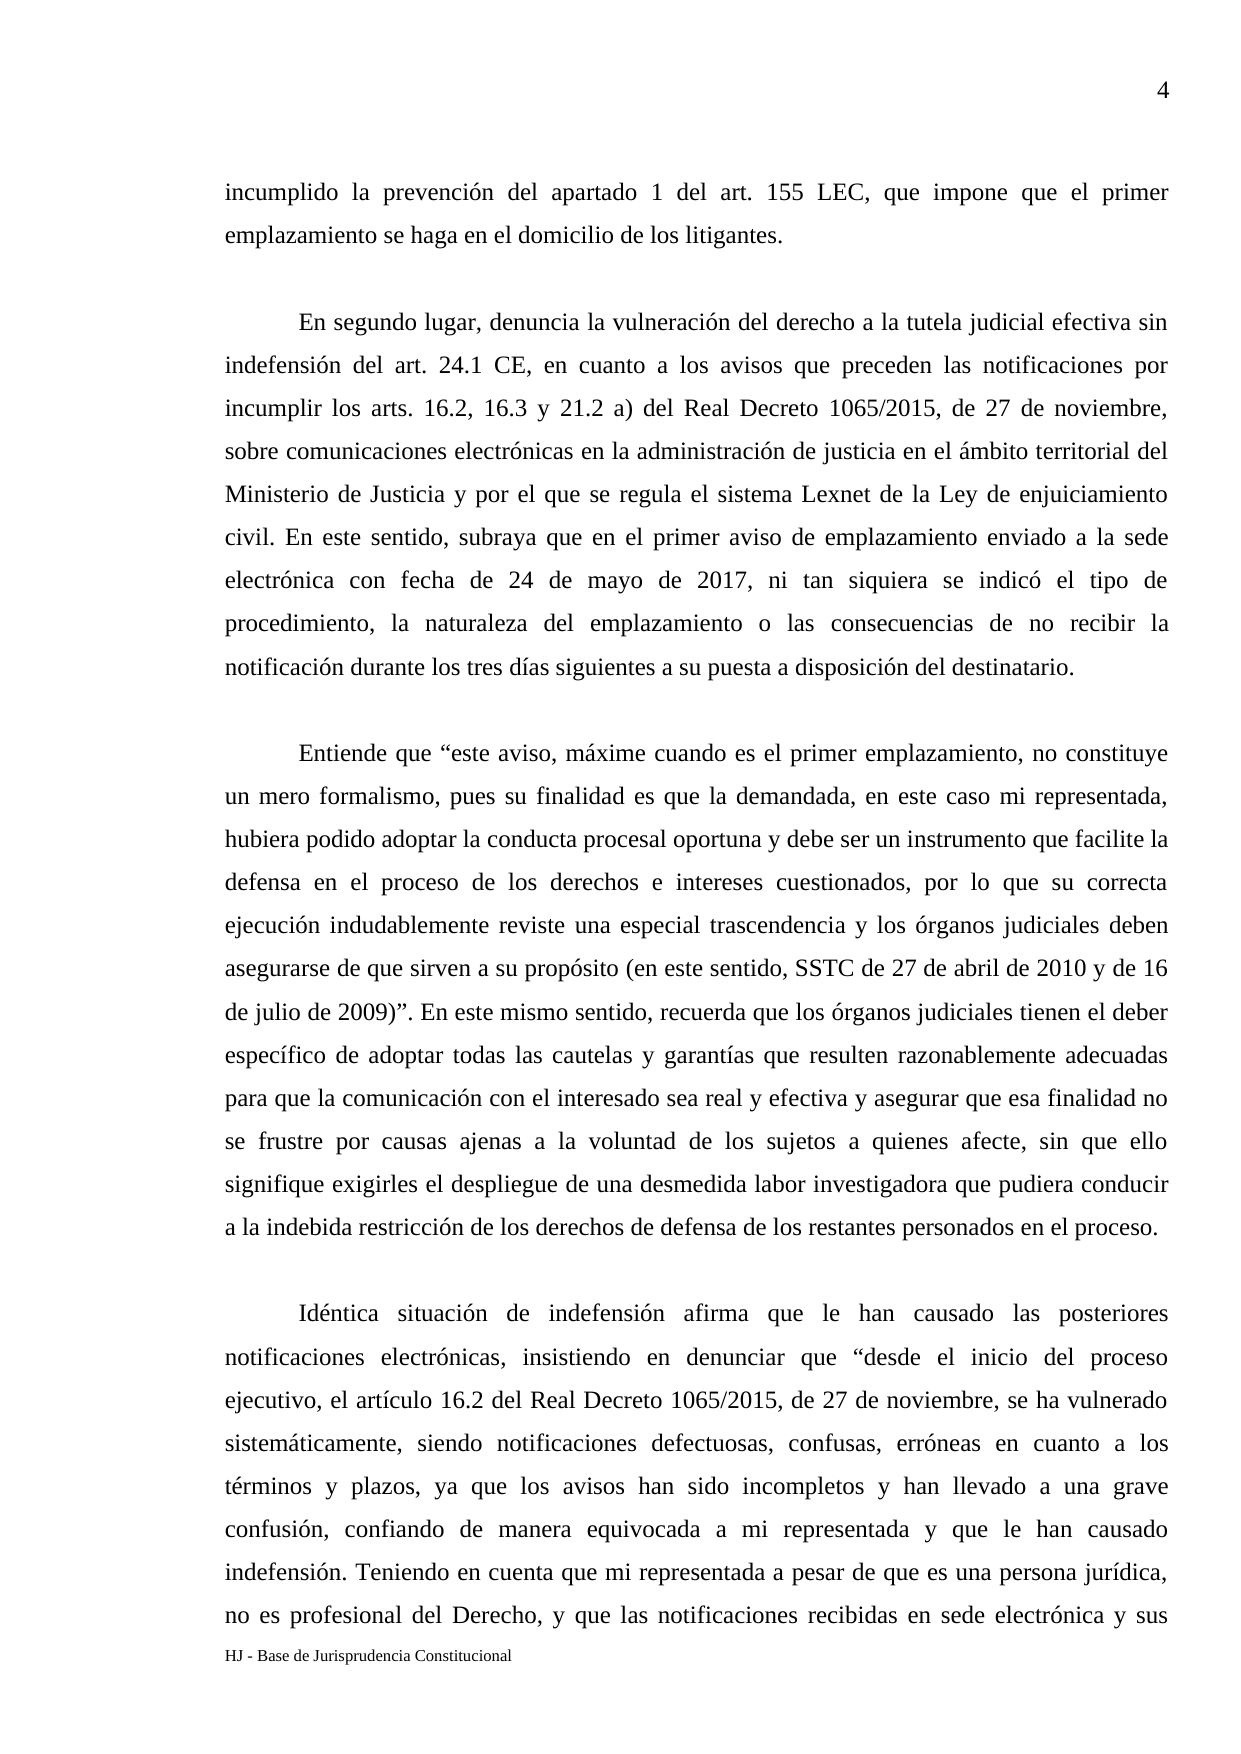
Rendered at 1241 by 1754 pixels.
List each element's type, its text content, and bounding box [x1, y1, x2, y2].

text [224, 177, 1169, 249]
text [224, 1298, 1169, 1629]
text Entiende que “este aviso, máxime cuando es el primer emplazamiento, no constituye un mero formalismo, pues su finalidad es que la demandada, en este caso mi representada, hubiera podido adoptar la conducta procesal oportuna y debe ser un instrumento que facilite la defensa en el proceso de los derechos e intereses cuestionados, por lo que su correcta ejecución indudablemente reviste una especial trascendencia y los órganos judiciales deben asegurarse de que sirven a su propósito (en este sentido, SSTC de 27 de abril de 2010 y de 16 de julio de 2009)”. En este mismo sentido, recuerda que los órganos judiciales tienen el deber específico de adoptar todas las cautelas y garantías que resulten razonablemente adecuadas para que la comunicación con el interesado sea real y efectiva y asegurar que esa finalidad no se frustre por causas ajenas a la voluntad de los sujetos a quienes afecte, sin que ello signifique exigirles el despliegue de una desmedida labor investigadora que pudiera conducir a la indebida restricción de los derechos de defensa de los restantes personados en el proceso. [224, 738, 1169, 1241]
text En segundo lugar, denuncia la vulneración del derecho a la tutela judicial efectiva sin indefensión del art. 24.1 CE, en cuanto a los avisos que preceden las notificaciones por incumplir los arts. 16.2, 16.3 y 21.2 a) del Real Decreto 1065/2015, de 27 de noviembre, sobre comunicaciones electrónicas en la administración de justicia en el ámbito territorial del Ministerio de Justicia y por el que se regula el sistema Lexnet de la Ley de enjuiciamiento civil. En este sentido, subraya que en el primer aviso de emplazamiento enviado a la sede electrónica con fecha de 24 de mayo de 2017, ni tan siquiera se indicó el tipo de procedimiento, la naturaleza del emplazamiento o las consecuencias de no recibir la notificación durante los tres días siguientes a su puesta a disposición del destinatario. [224, 307, 1169, 680]
